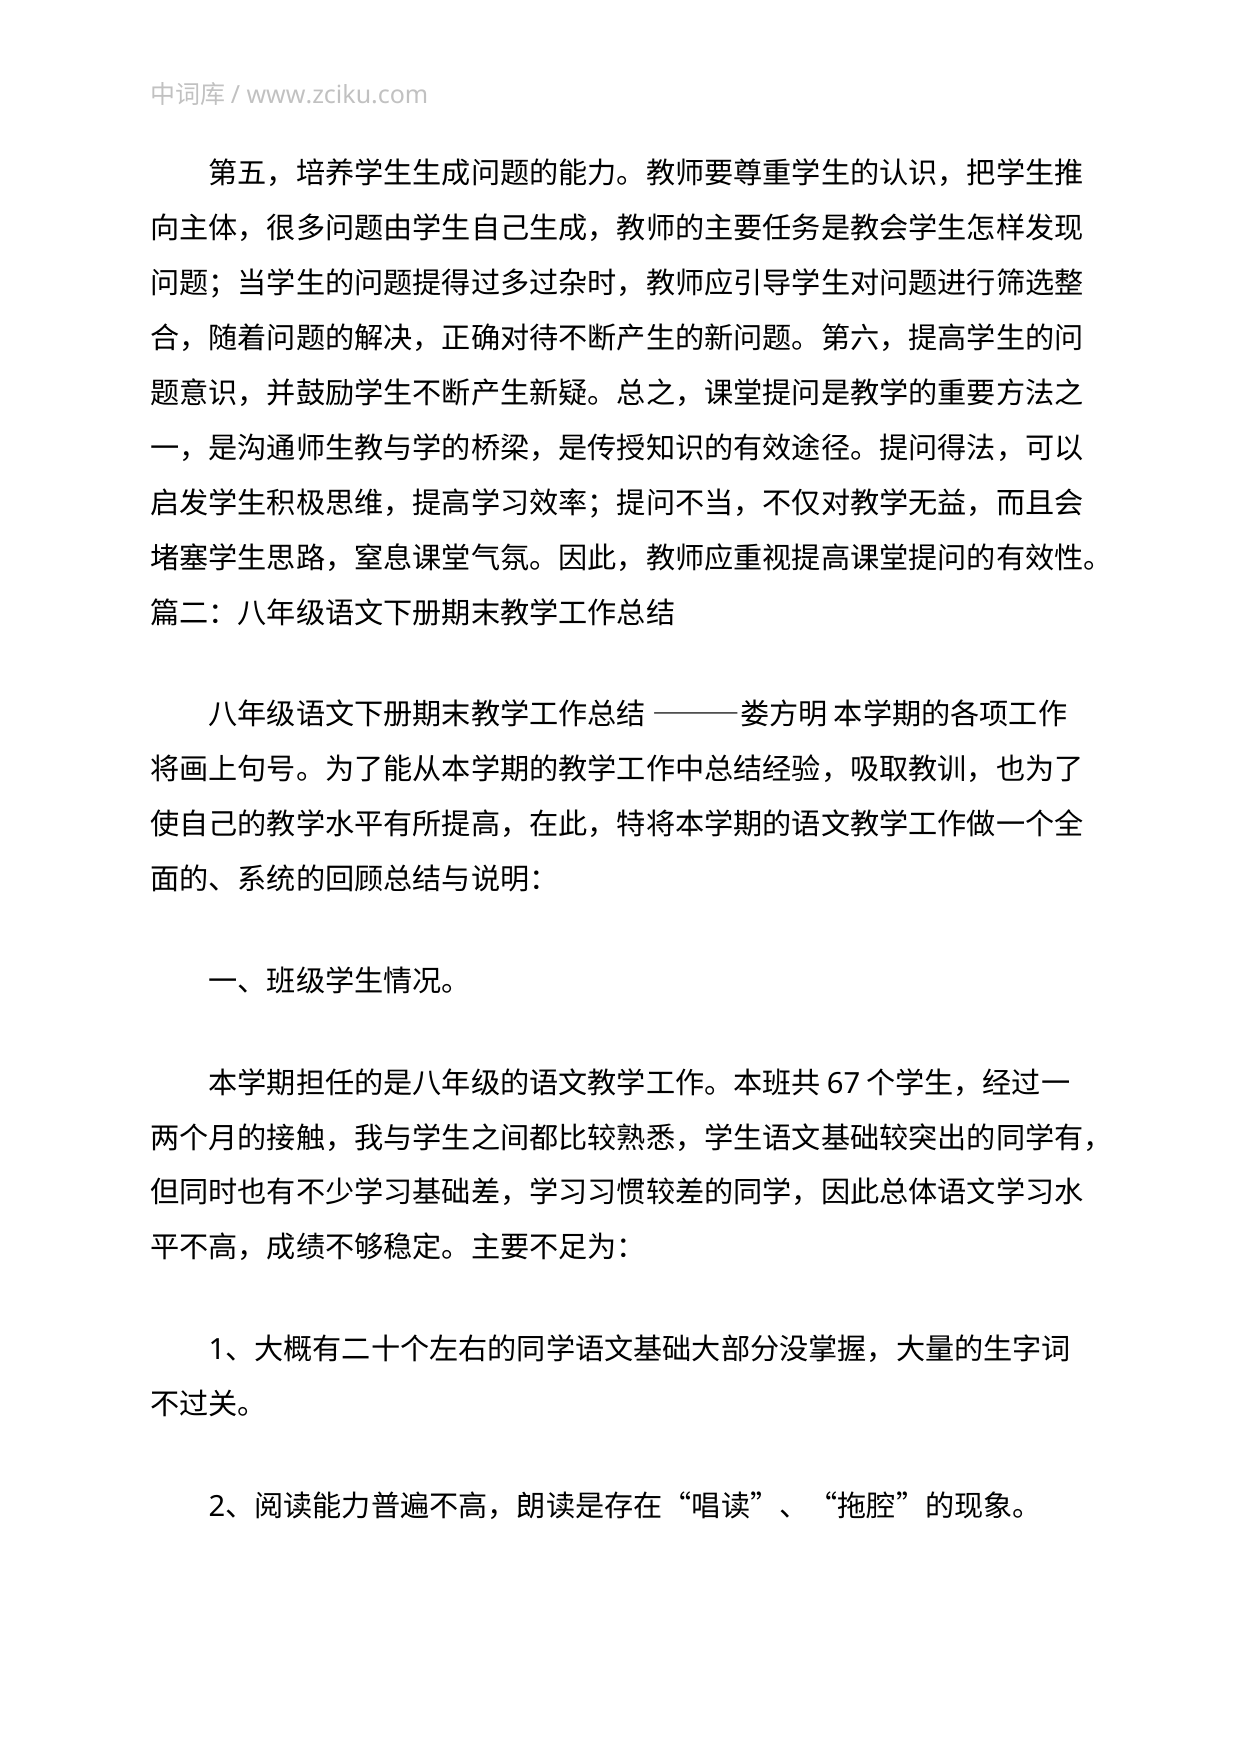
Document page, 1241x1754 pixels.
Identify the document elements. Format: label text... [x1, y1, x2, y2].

text 2、阅读能力普遍不高，朗读是存在“唱读”、“拖腔”的现象。 [150, 1482, 1090, 1525]
text 本学期担任的是八年级的语文教学工作。本班共67个学生，经过一两个月的接触，我与学生之间都比较熟悉，学生语文基础较突出的同学有，但同时也有不少学习基础差，学习习惯较差的同学，因此总体语文学习水平不高，成绩不够稳定。主要不足为： [150, 1059, 1090, 1266]
text 第五，培养学生生成问题的能力。教师要尊重学生的认识，把学生推向主体，很多问题由学生自己生成，教师的主要任务是教会学生怎样发现问题；当学生的问题提得过多过杂时，教师应引导学生对问题进行筛选整合，随着问题的解决，正确对待不断产生的新问题。第六，提高学生的问题意识，并鼓励学生不断产生新疑。总之，课堂提问是教学的重要方法之一，是沟通师生教与学的桥梁，是传授知识的有效途径。提问得法，可以启发学生积极思维，提高学习效率；提问不当，不仅对教学无益，而且会堵塞学生思路，窒息课堂气氛。因此，教师应重视提高课堂提问的有效性。篇二：八年级语文下册期末教学工作总结 [150, 150, 1090, 631]
text 八年级语文下册期末教学工作总结 ———娄方明 本学期的各项工作将画上句号。为了能从本学期的教学工作中总结经验，吸取教训，也为了使自己的教学水平有所提高，在此，特将本学期的语文教学工作做一个全面的、系统的回顾总结与说明： [150, 691, 1090, 898]
text 1、大概有二十个左右的同学语文基础大部分没掌握，大量的生字词不过关。 [150, 1326, 1090, 1423]
text 一、班级学生情况。 [150, 957, 1090, 1000]
